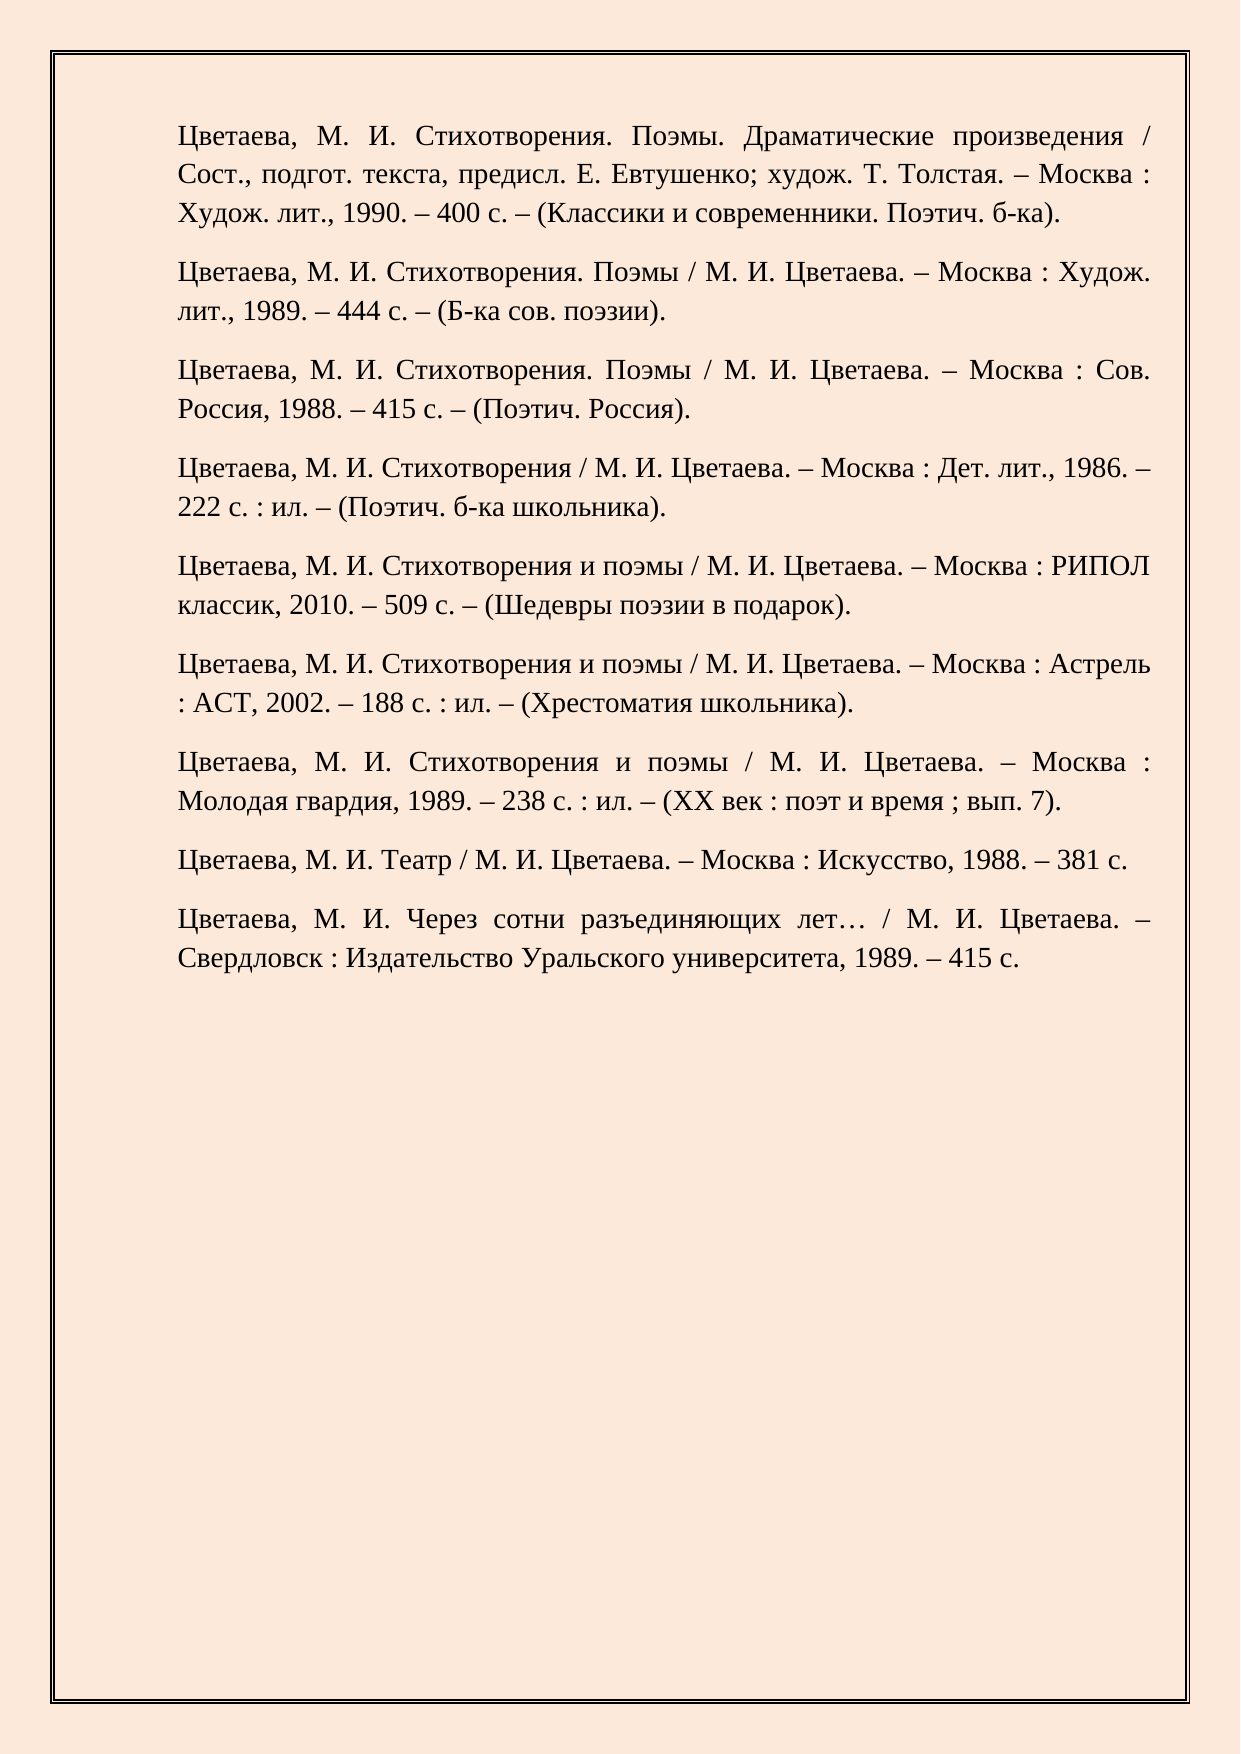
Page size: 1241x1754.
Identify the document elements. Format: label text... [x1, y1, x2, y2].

text Цветаева, М. И. Стихотворения. Поэмы. Драматические произведения / Сост., подгот. текста, предисл. Е. Евтушенко; худож. Т. Толстая. – Москва : Худож. лит., 1990. – 400 с. – (Классики и современники. Поэтич. б-ка). [177, 118, 1152, 229]
text Цветаева, М. И. Стихотворения и поэмы / М. И. Цветаева. – Москва : Астрель : АСТ, 2002. – 188 с. : ил. – (Хрестоматия школьника). [177, 646, 1152, 718]
text Цветаева, М. И. Театр / М. И. Цветаева. – Москва : Искусство, 1988. – 381 с. [177, 842, 1152, 876]
text Цветаева, М. И. Стихотворения и поэмы / М. И. Цветаева. – Москва : РИПОЛ классик, 2010. – 509 с. – (Шедевры поэзии в подарок). [177, 548, 1152, 620]
text Цветаева, М. И. Стихотворения / М. И. Цветаева. – Москва : Дет. лит., 1986. – 222 с. : ил. – (Поэтич. б-ка школьника). [177, 450, 1152, 522]
text Цветаева, М. И. Стихотворения и поэмы / М. И. Цветаева. – Москва : Молодая гвардия, 1989. – 238 с. : ил. – (XX век : поэт и время ; вып. 7). [177, 744, 1152, 816]
text Цветаева, М. И. Стихотворения. Поэмы / М. И. Цветаева. – Москва : Сов. Россия, 1988. – 415 с. – (Поэтич. Россия). [177, 352, 1152, 424]
text Цветаева, М. И. Стихотворения. Поэмы / М. И. Цветаева. – Москва : Худож. лит., 1989. – 444 с. – (Б-ка сов. поэзии). [177, 254, 1152, 327]
text Цветаева, М. И. Через сотни разъединяющих лет… / М. И. Цветаева. – Свердловск : Издательство Уральского университета, 1989. – 415 с. [177, 901, 1152, 973]
